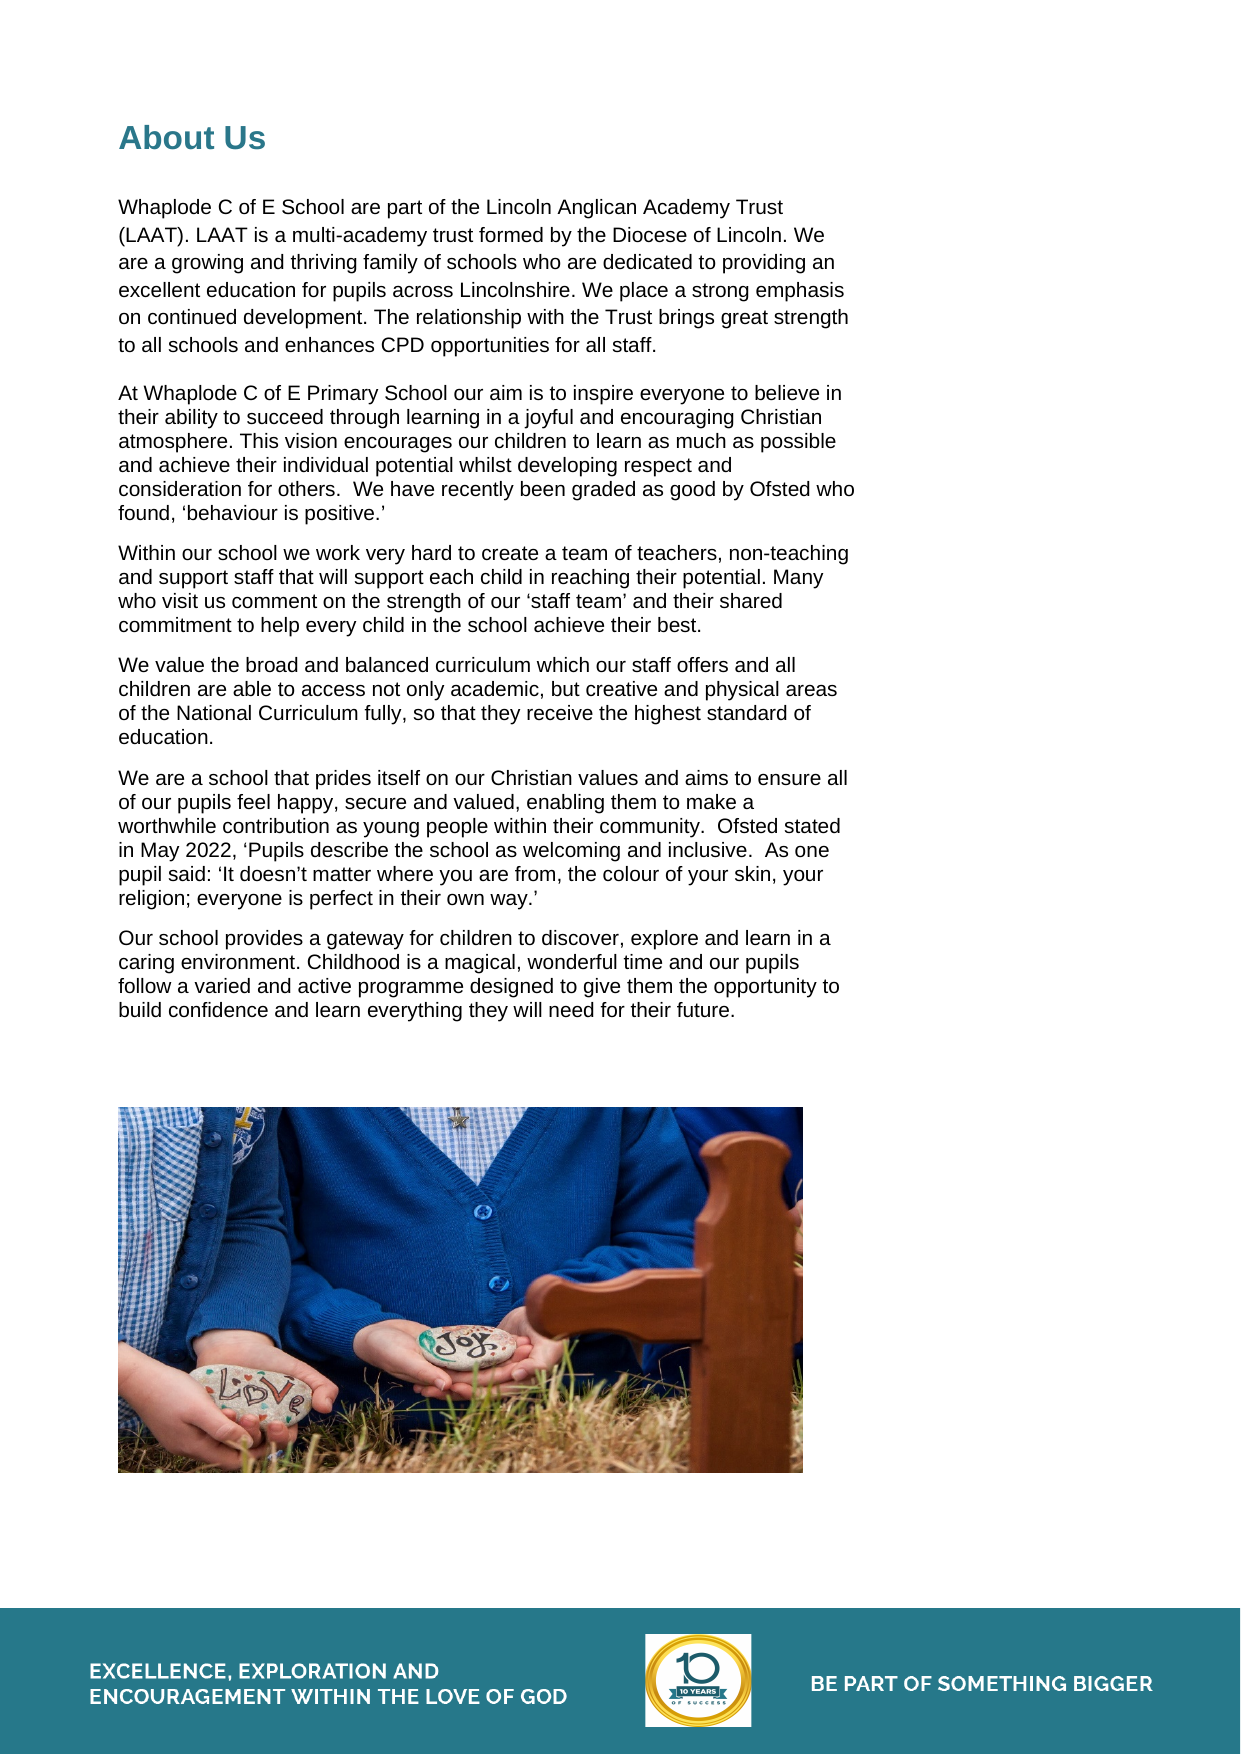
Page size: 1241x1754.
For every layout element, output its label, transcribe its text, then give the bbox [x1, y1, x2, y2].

text About Us [118, 118, 857, 157]
text We are a school that prides itself on our Christian values and aims to ensure all of our pupils feel happy, secure and valued, enabling them to make a worthwhile contribution as young people within their community. Ofsted stated in May 2022, ‘Pupils describe the school as welcoming and inclusive. As one pupil said: ‘It doesn’t matter where you are from, the colour of your skin, your religion; everyone is perfect in their own way.’ [118, 766, 857, 909]
picture [0, 1608, 1241, 1754]
text Our school provides a gateway for children to discover, explore and learn in a caring environment. Childhood is a magical, wonderful time and our pupils follow a varied and active programme designed to give them the opportunity to build confidence and learn everything they will need for their future. [118, 926, 857, 1022]
text We value the broad and balanced curriculum which our staff offers and all children are able to access not only academic, but creative and physical areas of the National Curriculum fully, so that they receive the highest standard of education. [118, 653, 857, 749]
text Whaplode C of E School are part of the Lincoln Anglican Academy Trust (LAAT). LAAT is a multi-academy trust formed by the Diocese of Lincoln. We are a growing and thriving family of schools who are dedicated to providing an excellent education for pupils across Lincolnshire. We place a strong emphasis on continued development. The relationship with the Trust brings great strength to all schools and enhances CPD opportunities for all staff. [118, 195, 857, 356]
picture [118, 1107, 803, 1473]
text Within our school we work very hard to create a team of teachers, non-teaching and support staff that will support each child in reaching their potential. Many who visit us comment on the strength of our ‘staff team’ and their shared commitment to help every child in the school achieve their best. [118, 541, 857, 637]
text At Whaplode C of E Primary School our aim is to inspire everyone to believe in their ability to succeed through learning in a joyful and encouraging Christian atmosphere. This vision encourages our children to learn as much as possible and achieve their individual potential whilst developing respect and consideration for others. We have recently been graded as good by Ofsted who found, ‘behaviour is positive.’ [118, 381, 857, 524]
